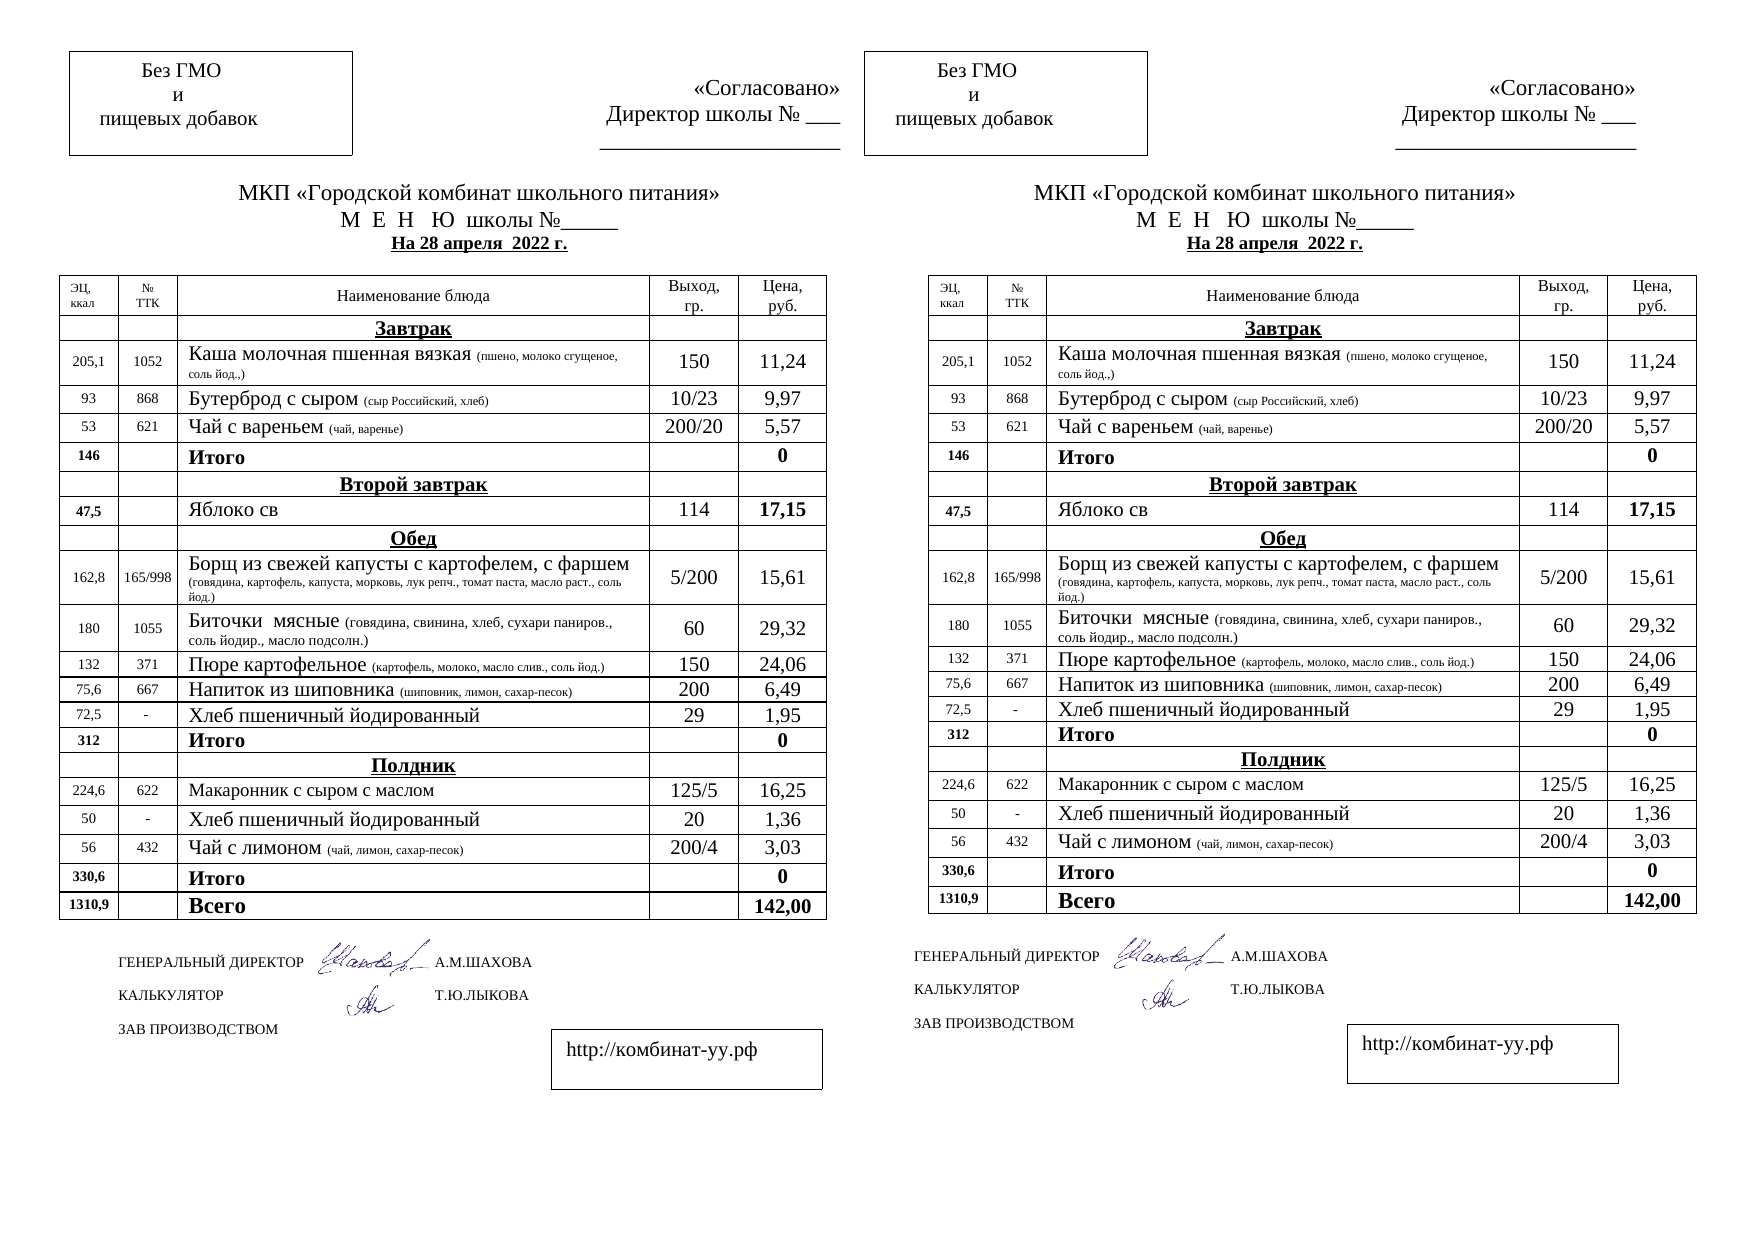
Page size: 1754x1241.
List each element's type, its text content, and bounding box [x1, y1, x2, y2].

table_cell 16,25 [1608, 772, 1696, 800]
table_cell [119, 728, 177, 752]
table_cell [739, 753, 826, 777]
table_cell [1520, 472, 1607, 496]
table_cell 15,61 [739, 551, 826, 604]
table_cell - [119, 703, 177, 727]
table_cell 3,03 [739, 835, 826, 863]
table_cell 77,43 [739, 728, 826, 752]
table_cell Пюре картофельное (картофель, молоко, масло слив., соль йод.) [178, 652, 649, 676]
table_cell [119, 472, 177, 496]
table_cell 132 [60, 652, 118, 676]
table_cell [60, 526, 118, 550]
table_cell Биточки мясные (говядина, свинина, хлеб, сухари паниров., соль йодир., масло подсолн.) [1047, 605, 1519, 646]
table_cell 93 [929, 386, 987, 413]
table_cell [119, 753, 177, 777]
table_cell 165/998 [988, 551, 1046, 604]
table_cell 11,24 [739, 341, 826, 385]
table_cell 1,36 [1608, 801, 1696, 828]
table_cell [650, 893, 738, 919]
table_cell [119, 526, 177, 550]
table_cell 224,6 [60, 778, 118, 805]
table_cell 6,49 [739, 678, 826, 701]
table_cell Обед [178, 526, 649, 550]
table_cell 53 [60, 414, 118, 442]
table_cell [988, 747, 1046, 771]
table_cell [650, 864, 738, 891]
table_cell 180 [60, 605, 118, 651]
table_cell [119, 864, 177, 891]
table_cell 1310,9 [929, 887, 987, 913]
table_cell Завтрак [178, 316, 649, 339]
table_cell 29 [650, 703, 738, 727]
table_cell [60, 472, 118, 496]
table_header № ТТК [119, 276, 177, 314]
table_cell [1608, 472, 1696, 496]
table_cell 60 [650, 605, 738, 651]
table_cell 330,6 [60, 864, 118, 891]
text Директор школы № ___ [353, 100, 840, 127]
text Директор школы № ___ [1148, 100, 1636, 127]
table_cell 667 [119, 678, 177, 701]
table_header ЭЦ, ккал [929, 276, 987, 314]
table_cell Пюре картофельное (картофель, молоко, масло слив., соль йод.) [1047, 647, 1519, 671]
table_cell 29,32 [739, 605, 826, 651]
table_cell Хлеб пшеничный йодированный [178, 703, 649, 727]
table_cell 162,8 [929, 551, 987, 604]
table_cell 132 [929, 647, 987, 671]
table_cell 9,97 [1608, 386, 1696, 413]
table_cell 56 [929, 829, 987, 857]
table_cell 621 [119, 414, 177, 442]
table_cell [739, 472, 826, 496]
table_cell [988, 497, 1046, 525]
table_cell [650, 753, 738, 777]
table_cell 125/5 [650, 778, 738, 805]
table_cell 20,64 [739, 864, 826, 891]
table_cell 9,97 [739, 386, 826, 413]
table_cell [119, 893, 177, 919]
table_cell Итого [1047, 443, 1519, 471]
table_cell Итого [178, 864, 649, 891]
table_cell [1608, 526, 1696, 550]
table_cell 150 [1520, 647, 1607, 671]
table_header Выход, гр. [1520, 276, 1607, 314]
table_cell 1,95 [739, 703, 826, 727]
text На 28 апреля 2022 г. [118, 232, 840, 253]
table_cell 142,00 [739, 893, 826, 919]
table_cell 26,78 [1608, 443, 1696, 471]
table_cell 29,32 [1608, 605, 1696, 646]
table_header Выход, гр. [650, 276, 738, 314]
table_cell 1052 [988, 341, 1046, 385]
table_cell [988, 887, 1046, 913]
table_cell 868 [119, 386, 177, 413]
table_cell [60, 753, 118, 777]
table_cell [1608, 316, 1696, 339]
table_cell [650, 526, 738, 550]
text М Е Н Ю школы №_____ [118, 206, 840, 232]
table_cell 1,95 [1608, 697, 1696, 721]
table_cell [650, 443, 738, 471]
table_cell [60, 316, 118, 339]
table_cell 56 [60, 835, 118, 863]
table_cell [1520, 858, 1607, 886]
table_cell 622 [988, 772, 1046, 800]
table_cell 200/20 [1520, 414, 1607, 442]
picture [318, 1004, 430, 1020]
table_cell Чай с вареньем (чай, варенье) [1047, 414, 1519, 442]
table_cell 125/5 [1520, 772, 1607, 800]
table_header Наименование блюда [1047, 276, 1519, 314]
table_cell [1520, 747, 1607, 771]
table_cell [929, 472, 987, 496]
table_cell 77,43 [1608, 722, 1696, 746]
table_cell 20 [650, 806, 738, 834]
table_cell [1608, 747, 1696, 771]
table_cell 640,9 [929, 722, 987, 746]
text КАЛЬКУЛЯТОР Т.Ю.ЛЫКОВА [118, 987, 840, 1004]
table_cell Чай с лимоном (чай, лимон, сахар-песок) [1047, 829, 1519, 857]
table_cell 20 [1520, 801, 1607, 828]
picture [318, 970, 430, 987]
table_cell 224,6 [929, 772, 987, 800]
table_cell 50 [60, 806, 118, 834]
table_cell 200/4 [1520, 829, 1607, 857]
picture [1114, 931, 1225, 948]
text М Е Н Ю школы №_____ [914, 206, 1636, 232]
table_cell Борщ из свежей капусты с картофелем, с фаршем (говядина, картофель, капуста, морковь, лук репч., томат паста, масло раст., соль йод.) [178, 551, 649, 604]
table_cell 5/200 [1520, 551, 1607, 604]
table_cell [988, 858, 1046, 886]
table_cell 47,5 [60, 497, 118, 525]
table_cell Яблоко св [178, 497, 649, 525]
table_header Цена, руб. [1608, 276, 1696, 314]
table_cell 15,61 [1608, 551, 1696, 604]
text ЗАВ ПРОИЗВОДСТВОМ [914, 1015, 1636, 1031]
table_cell Макаронник с сыром с маслом [1047, 772, 1519, 800]
table_cell Итого [178, 443, 649, 471]
table_cell [1520, 722, 1607, 746]
table_cell 200 [1520, 672, 1607, 696]
table_cell 16,25 [739, 778, 826, 805]
table_cell 1055 [119, 605, 177, 651]
table_cell Биточки мясные (говядина, свинина, хлеб, сухари паниров., соль йодир., масло подсолн.) [178, 605, 649, 651]
table_header ЭЦ, ккал [60, 276, 118, 314]
text ГЕНЕРАЛЬНЫЙ ДИРЕКТОР А.М.ШАХОВА [914, 948, 1636, 964]
text ЗАВ ПРОИЗВОДСТВОМ [118, 1020, 840, 1037]
table_cell 373,1 [929, 443, 987, 471]
table_cell [988, 722, 1046, 746]
table_cell 200/20 [650, 414, 738, 442]
table_cell Борщ из свежей капусты с картофелем, с фаршем (говядина, картофель, капуста, морковь, лук репч., томат паста, масло раст., соль йод.) [1047, 551, 1519, 604]
table_header Наименование блюда [178, 276, 649, 314]
table_cell Полдник [178, 753, 649, 777]
table_cell Итого [1047, 722, 1519, 746]
text «Согласовано» [1148, 74, 1636, 100]
table_cell 640,9 [60, 728, 118, 752]
table_cell Полдник [1047, 747, 1519, 771]
text _____________________ [353, 127, 840, 153]
table_cell [119, 443, 177, 471]
picture [1114, 998, 1225, 1014]
table_cell 165/998 [119, 551, 177, 604]
table_cell [1520, 526, 1607, 550]
text ГЕНЕРАЛЬНЫЙ ДИРЕКТОР А.М.ШАХОВА [118, 953, 840, 970]
picture [1114, 964, 1225, 981]
table_cell 371 [988, 647, 1046, 671]
table_cell [929, 316, 987, 339]
text _____________________ [1148, 127, 1636, 153]
table_cell 150 [1520, 341, 1607, 385]
table_cell 621 [988, 414, 1046, 442]
table_cell 1,36 [739, 806, 826, 834]
table_cell 53 [929, 414, 987, 442]
table_cell 200/4 [650, 835, 738, 863]
table_cell 26,78 [739, 443, 826, 471]
table_cell 114 [650, 497, 738, 525]
table_cell 29 [1520, 697, 1607, 721]
table_cell Обед [1047, 526, 1519, 550]
table_cell 150 [650, 652, 738, 676]
table_cell [739, 526, 826, 550]
table_cell [739, 316, 826, 339]
table_cell 3,03 [1608, 829, 1696, 857]
table_cell 5/200 [650, 551, 738, 604]
picture [318, 936, 430, 953]
table_cell 373,1 [60, 443, 118, 471]
table_cell 114 [1520, 497, 1607, 525]
table_cell 75,6 [60, 678, 118, 701]
table_cell Напиток из шиповника (шиповник, лимон, сахар-песок) [1047, 672, 1519, 696]
table_cell Чай с лимоном (чай, лимон, сахар-песок) [178, 835, 649, 863]
table_cell Чай с вареньем (чай, варенье) [178, 414, 649, 442]
table_cell 24,06 [1608, 647, 1696, 671]
table_cell 20,64 [1608, 858, 1696, 886]
table_cell 17,15 [739, 497, 826, 525]
table_header № ТТК [988, 276, 1046, 314]
table_cell Второй завтрак [1047, 472, 1519, 496]
table_cell Всего [178, 893, 649, 919]
table_cell Завтрак [1047, 316, 1519, 339]
table_cell Напиток из шиповника (шиповник, лимон, сахар-песок) [178, 678, 649, 701]
table_cell 10/23 [1520, 386, 1607, 413]
table_cell [988, 472, 1046, 496]
table_cell Итого [178, 728, 649, 752]
table_cell 10/23 [650, 386, 738, 413]
table_cell [988, 526, 1046, 550]
table_cell - [119, 806, 177, 834]
table_cell 50 [929, 801, 987, 828]
table_cell Хлеб пшеничный йодированный [178, 806, 649, 834]
table_cell 180 [929, 605, 987, 646]
table_cell [988, 443, 1046, 471]
text На 28 апреля 2022 г. [914, 232, 1636, 253]
table_cell [1520, 887, 1607, 913]
table_header Цена, руб. [739, 276, 826, 314]
table_cell [650, 472, 738, 496]
table_cell 11,24 [1608, 341, 1696, 385]
table_cell Всего [1047, 887, 1519, 913]
table_cell 6,49 [1608, 672, 1696, 696]
table_cell 205,1 [929, 341, 987, 385]
table_cell Каша молочная пшенная вязкая (пшено, молоко сгущеное, соль йод.,) [178, 341, 649, 385]
table_cell Итого [1047, 858, 1519, 886]
table_cell 150 [650, 341, 738, 385]
table_cell 371 [119, 652, 177, 676]
table_cell Макаронник с сыром с маслом [178, 778, 649, 805]
text МКП «Городской комбинат школьного питания» [118, 179, 840, 206]
table_cell 17,15 [1608, 497, 1696, 525]
table_cell [988, 316, 1046, 339]
table_cell 162,8 [60, 551, 118, 604]
table_cell 432 [119, 835, 177, 863]
table_cell 75,6 [929, 672, 987, 696]
table_cell 47,5 [929, 497, 987, 525]
table_cell 868 [988, 386, 1046, 413]
table_cell 622 [119, 778, 177, 805]
table_cell [119, 497, 177, 525]
table_cell 1055 [988, 605, 1046, 646]
table_cell Хлеб пшеничный йодированный [1047, 697, 1519, 721]
table_cell 24,06 [739, 652, 826, 676]
table_cell 667 [988, 672, 1046, 696]
table_cell 72,5 [60, 703, 118, 727]
table_cell Бутерброд с сыром (сыр Российский, хлеб) [1047, 386, 1519, 413]
table_cell 330,6 [929, 858, 987, 886]
text КАЛЬКУЛЯТОР Т.Ю.ЛЫКОВА [914, 981, 1636, 998]
text МКП «Городской комбинат школьного питания» [914, 179, 1636, 206]
table_cell 142,00 [1608, 887, 1696, 913]
table_cell Бутерброд с сыром (сыр Российский, хлеб) [178, 386, 649, 413]
table_cell - [988, 801, 1046, 828]
table_cell [1520, 443, 1607, 471]
table_cell [650, 728, 738, 752]
table_cell 1310,9 [60, 893, 118, 919]
table_cell 5,57 [739, 414, 826, 442]
table_cell [929, 526, 987, 550]
table_cell 205,1 [60, 341, 118, 385]
table_cell [1520, 316, 1607, 339]
table_cell - [988, 697, 1046, 721]
table_cell 93 [60, 386, 118, 413]
table_cell Второй завтрак [178, 472, 649, 496]
table_cell 200 [650, 678, 738, 701]
table_cell [929, 747, 987, 771]
table_cell 60 [1520, 605, 1607, 646]
table_cell 1052 [119, 341, 177, 385]
table_cell Каша молочная пшенная вязкая (пшено, молоко сгущеное, соль йод.,) [1047, 341, 1519, 385]
text «Согласовано» [353, 74, 840, 100]
table_cell 432 [988, 829, 1046, 857]
table_cell [650, 316, 738, 339]
table_cell 72,5 [929, 697, 987, 721]
table_cell Хлеб пшеничный йодированный [1047, 801, 1519, 828]
table_cell 5,57 [1608, 414, 1696, 442]
table_cell Яблоко св [1047, 497, 1519, 525]
table_cell [119, 316, 177, 339]
